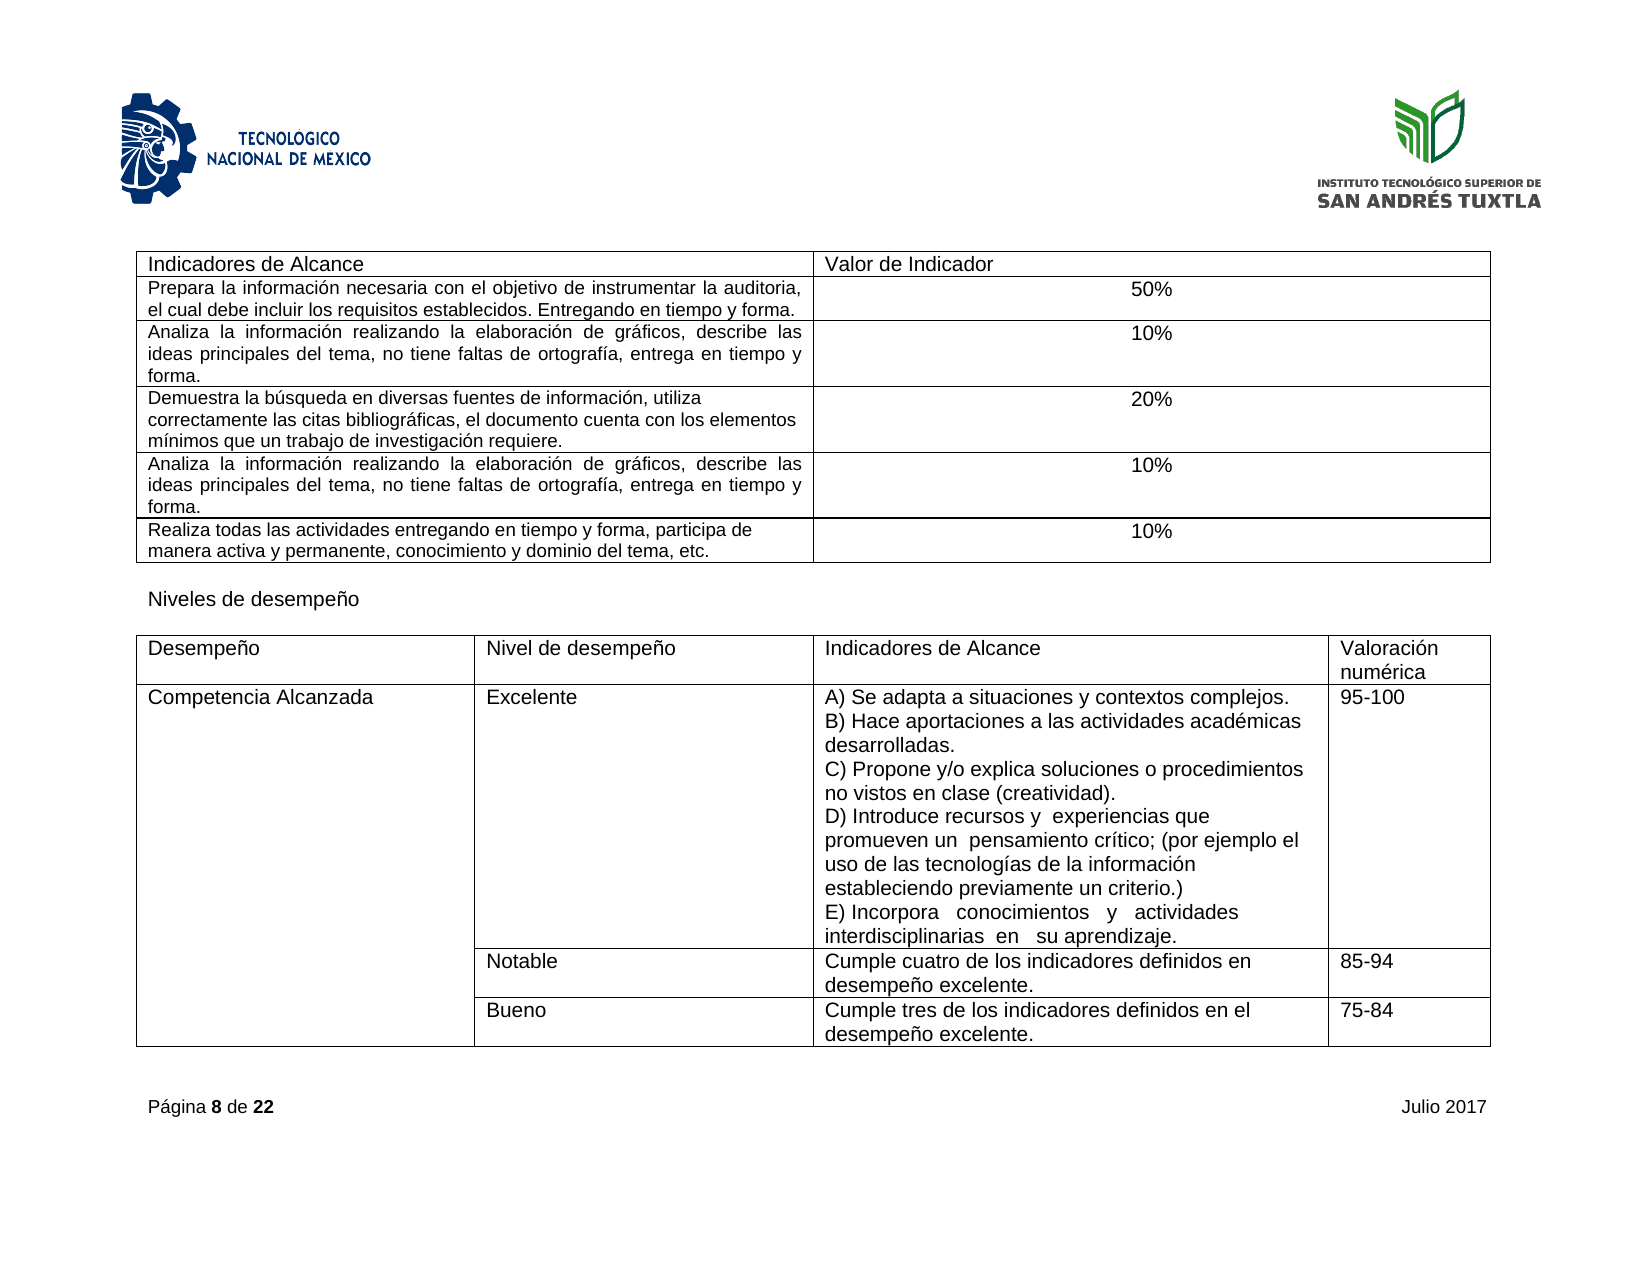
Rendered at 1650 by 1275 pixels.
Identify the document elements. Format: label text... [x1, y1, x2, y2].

table_cell 85-94 [1329, 949, 1490, 997]
table_cell 10% [814, 321, 1490, 386]
table_cell 50% [814, 277, 1490, 320]
table_header Nivel de desempeño [475, 636, 813, 683]
table_header Indicadores de Alcance [814, 636, 1328, 683]
table_header Desempeño [137, 636, 474, 683]
picture [111, 89, 380, 208]
table_header Valor de Indicador [814, 252, 1490, 276]
table_cell Prepara la información necesaria con el objetivo de instrumentar la auditoria, el cual debe incluir los requisitos establecidos. Entregando en tiempo y forma. [137, 277, 813, 320]
table_cell Notable [475, 949, 813, 997]
picture [1318, 89, 1541, 208]
table_cell 75-84 [1329, 998, 1490, 1046]
table_cell Demuestra la búsqueda en diversas fuentes de información, utiliza correctamente las citas bibliográficas, el documento cuenta con los elementos mínimos que un trabajo de investigación requiere. [137, 387, 813, 452]
table_cell Analiza la información realizando la elaboración de gráficos, describe las ideas principales del tema, no tiene faltas de ortografía, entrega en tiempo y forma. [137, 321, 813, 386]
table_header Indicadores de Alcance [137, 252, 813, 276]
table_cell Cumple tres de los indicadores definidos en el desempeño excelente. [814, 998, 1328, 1046]
table_cell Realiza todas las actividades entregando en tiempo y forma, participa de manera activa y permanente, conocimiento y dominio del tema, etc. [137, 519, 813, 562]
table_cell Cumple cuatro de los indicadores definidos en desempeño excelente. [814, 949, 1328, 997]
table_cell A) Se adapta a situaciones y contextos complejos. B) Hace aportaciones a las actividades académicas desarrolladas. C) Propone y/o explica soluciones o procedimientos no vistos en clase (creatividad). D) Introduce recursos y experiencias que promueven un pensamiento crítico; (por ejemplo el uso de las tecnologías de la información estableciendo previamente un criterio.) E) Incorpora conocimientos y actividades interdisciplinarias en su aprendizaje. [814, 685, 1328, 948]
table_cell 10% [814, 519, 1490, 562]
table_cell Excelente [475, 685, 813, 948]
table_cell Bueno [475, 998, 813, 1046]
table_header Valoración numérica [1329, 636, 1490, 683]
table_cell Analiza la información realizando la elaboración de gráficos, describe las ideas principales del tema, no tiene faltas de ortografía, entrega en tiempo y forma. [137, 453, 813, 517]
table_cell 95-100 [1329, 685, 1490, 948]
table_cell 10% [814, 453, 1490, 517]
table_cell 20% [814, 387, 1490, 452]
text Niveles de desempeño [148, 587, 1502, 611]
table_cell Competencia Alcanzada [137, 685, 474, 1046]
